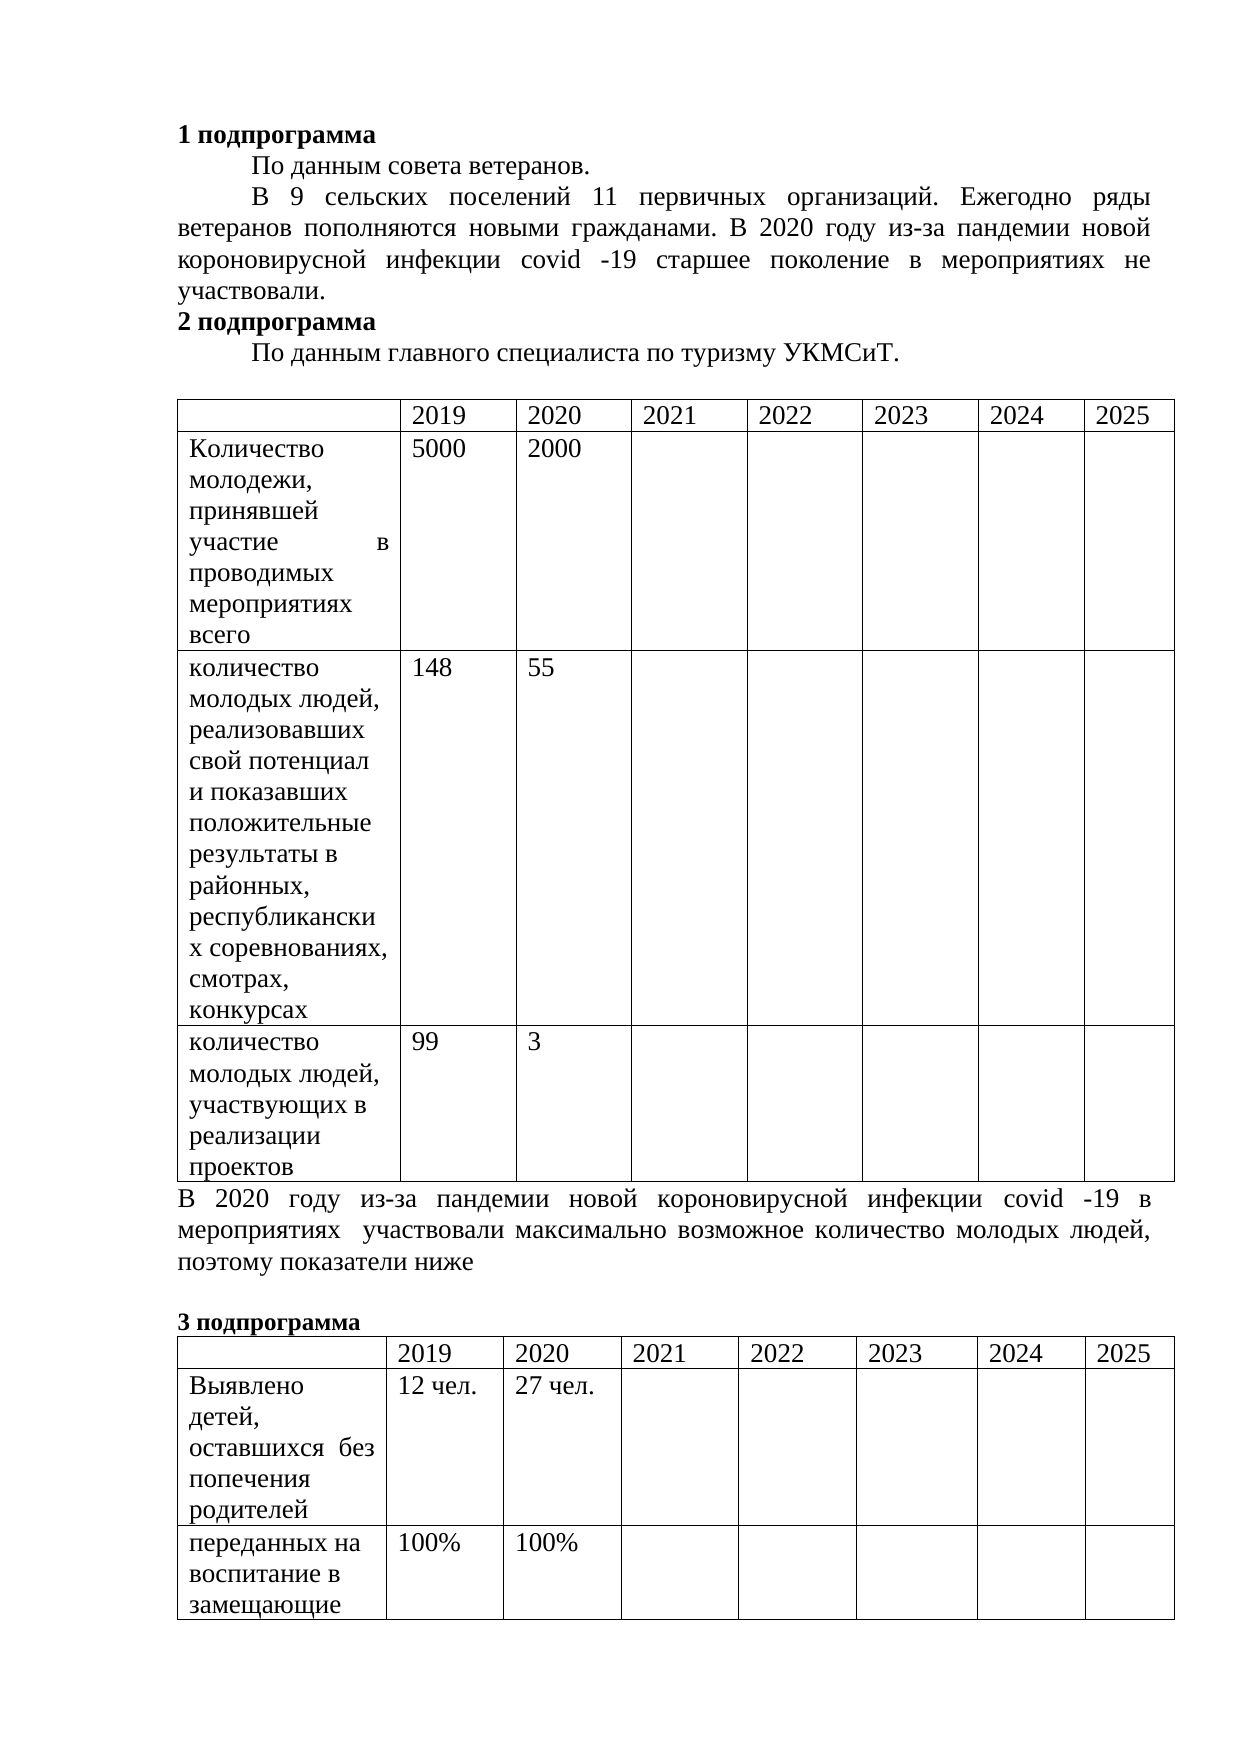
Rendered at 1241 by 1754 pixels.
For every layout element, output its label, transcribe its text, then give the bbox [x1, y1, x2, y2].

table_cell [863, 651, 978, 1024]
table_cell 2000 [517, 432, 631, 650]
table_cell 99 [401, 1026, 516, 1181]
table_cell 27 чел. [504, 1369, 621, 1524]
text По данным главного специалиста по туризму УКМСиТ. [177, 336, 1152, 367]
table_header 2021 [622, 1337, 738, 1368]
table_header 2020 [504, 1337, 621, 1368]
table_header 2023 [863, 400, 978, 431]
table_cell [632, 1026, 747, 1181]
table_header [178, 1337, 386, 1368]
table_cell [863, 432, 978, 650]
table_header 2024 [978, 1337, 1085, 1368]
table_cell 100% [387, 1526, 503, 1619]
table_header [178, 400, 400, 431]
table_cell [979, 1026, 1084, 1181]
table_header 2020 [517, 400, 631, 431]
table_cell 12 чел. [387, 1369, 503, 1524]
table_cell 5000 [401, 432, 516, 650]
table_cell [857, 1369, 977, 1524]
table_header 2019 [401, 400, 516, 431]
table_cell [1086, 1369, 1174, 1524]
table_cell [978, 1526, 1085, 1619]
table_cell [863, 1026, 978, 1181]
table_header 2022 [748, 400, 862, 431]
table_cell Количество молодежи, принявшей участие в проводимых мероприятиях всего [178, 432, 400, 650]
table_cell [739, 1526, 856, 1619]
table_cell [622, 1526, 738, 1619]
table_header 2021 [632, 400, 747, 431]
table_cell [632, 651, 747, 1024]
table_cell [979, 432, 1084, 650]
table_cell Выявлено детей, оставшихся без попечения родителей [178, 1369, 386, 1524]
table_header 2025 [1085, 400, 1174, 431]
table_cell 55 [517, 651, 631, 1024]
table_cell [632, 432, 747, 650]
text По данным совета ветеранов. [177, 149, 1152, 180]
table_header 2023 [857, 1337, 977, 1368]
table_cell [1085, 1026, 1174, 1181]
table_cell [1086, 1526, 1174, 1619]
table_cell [1085, 432, 1174, 650]
table_cell [748, 432, 862, 650]
table_cell [748, 1026, 862, 1181]
table_cell [622, 1369, 738, 1524]
subtitle В 9 сельских поселений 11 первичных организаций. Ежегодно ряды ветеранов пополняются новыми гражданами. В 2020 году из-за пандемии новой короновирусной инфекции covid -19 старшее поколение в мероприятиях не участвовали. [177, 180, 1152, 305]
table_header 2024 [979, 400, 1084, 431]
table_cell [748, 651, 862, 1024]
text В 2020 году из-за пандемии новой короновирусной инфекции covid -19 в мероприятиях участвовали максимально возможное количество молодых людей, поэтому показатели ниже [177, 1182, 1152, 1276]
table_header 2019 [387, 1337, 503, 1368]
table_cell [1085, 651, 1174, 1024]
table_cell количество молодых людей, участвующих в реализации проектов [178, 1026, 400, 1181]
text 1 подпрограмма [177, 118, 1152, 149]
table_cell [857, 1526, 977, 1619]
text 3 подпрограмма [177, 1307, 1152, 1336]
table_cell 3 [517, 1026, 631, 1181]
table_cell [739, 1369, 856, 1524]
table_header 2025 [1086, 1337, 1174, 1368]
table_header 2022 [739, 1337, 856, 1368]
table_cell [979, 651, 1084, 1024]
table_cell количество молодых людей, реализовавших свой потенциал и показавших положительные результаты в районных, республиканских соревнованиях, смотрах, конкурсах [178, 651, 400, 1024]
text 2 подпрограмма [177, 305, 1152, 336]
table_cell 100% [504, 1526, 621, 1619]
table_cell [178, 1526, 386, 1619]
table_cell [978, 1369, 1085, 1524]
table_cell 148 [401, 651, 516, 1024]
